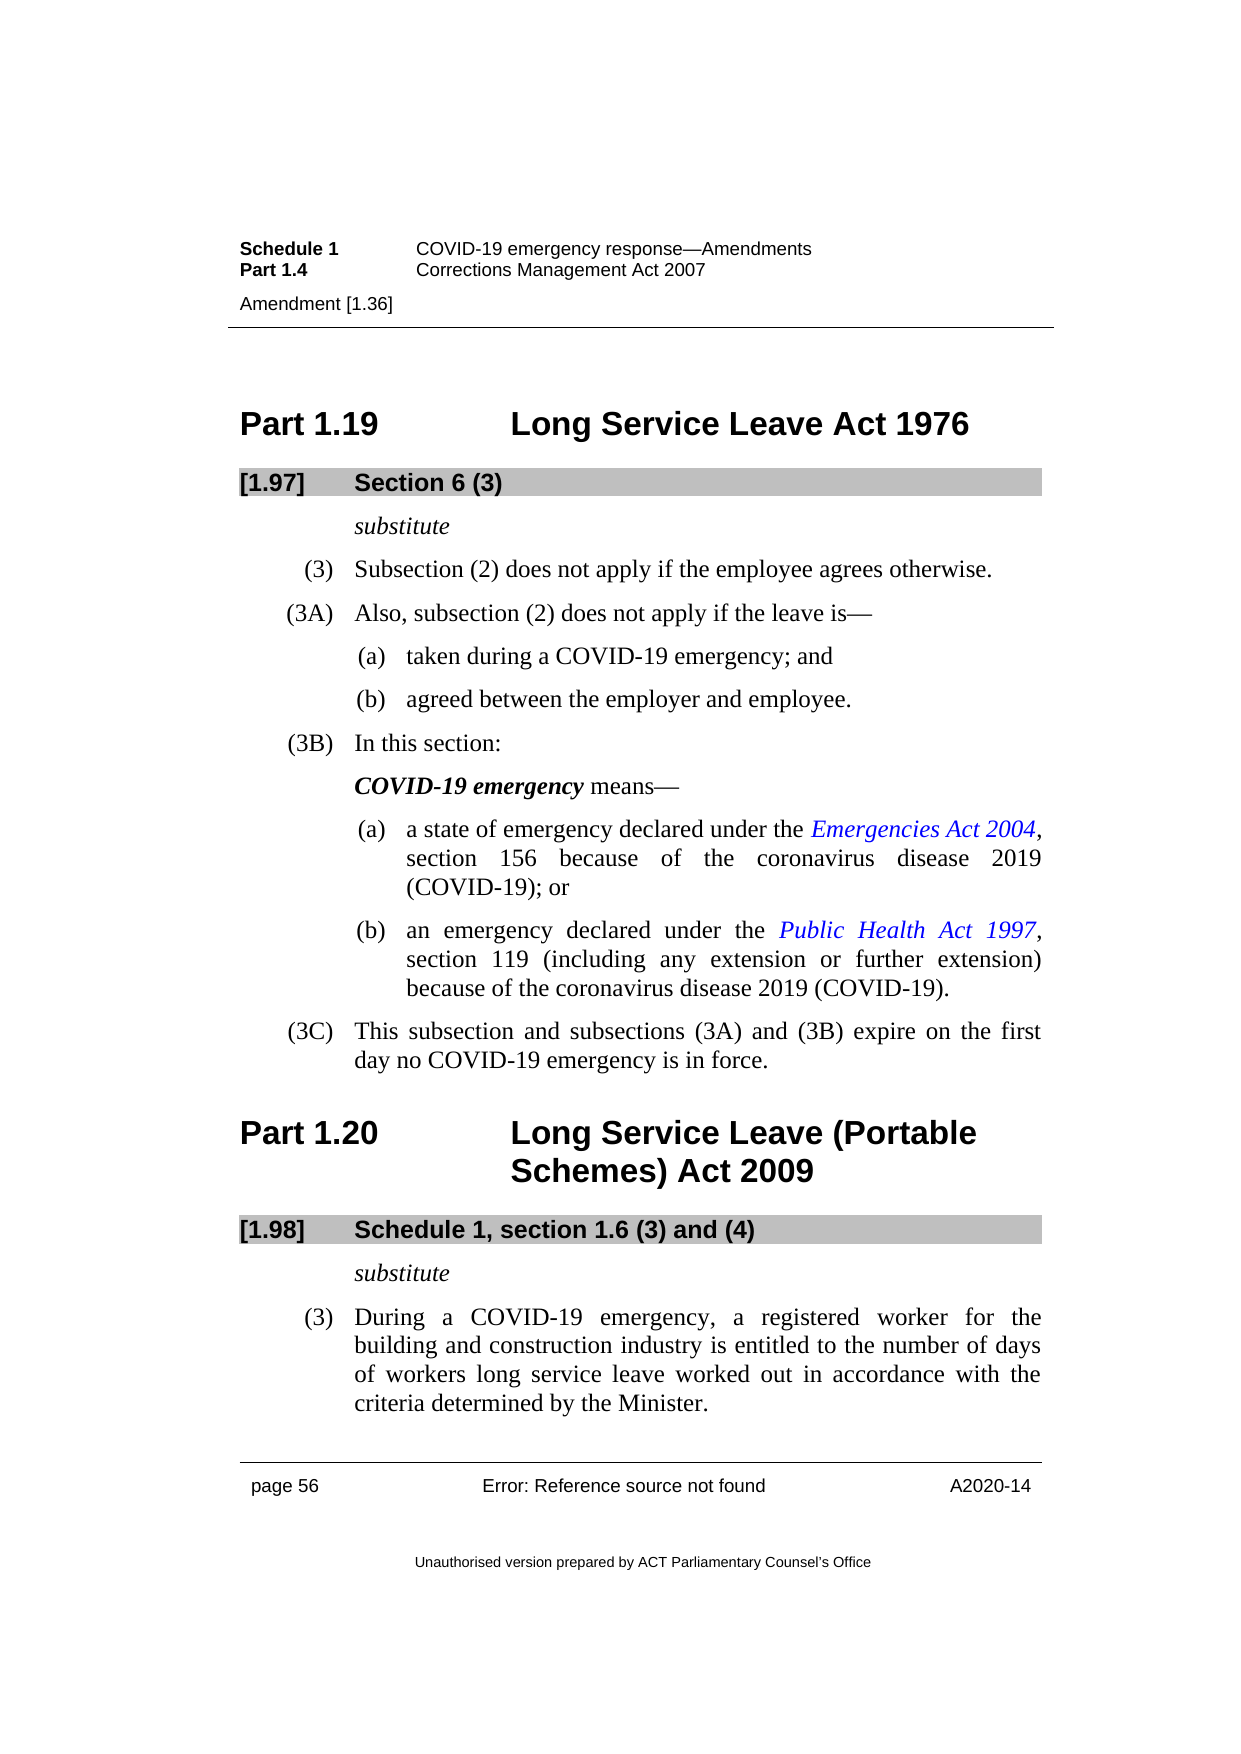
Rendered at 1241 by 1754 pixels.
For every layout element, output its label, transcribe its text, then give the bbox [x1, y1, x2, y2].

text (b) an emergency declared under the Public Health Act 1997, section 119 (including any extension or further extension) because of the coronavirus disease 2019 (COVID-19). [239, 915, 1042, 1001]
text (3) During a COVID-19 emergency, a registered worker for the building and construction industry is entitled to the number of days of workers long service leave worked out in accordance with the criteria determined by the Minister. [239, 1302, 1042, 1417]
text substitute [354, 511, 1042, 540]
text Part 1.20 Long Service Leave (Portable Schemes) Act 2009 [239, 1113, 1042, 1190]
text (a) a state of emergency declared under the Emergencies Act 2004, section 156 because of the coronavirus disease 2019 (COVID-19); or [239, 814, 1042, 901]
text (3A) Also, subsection (2) does not apply if the leave is— [239, 598, 1042, 626]
text (3B) In this section: [239, 728, 1042, 756]
text [1.98] Schedule 1, section 1.6 (3) and (4) [239, 1215, 1042, 1244]
text [1.97] Section 6 (3) [239, 468, 1042, 496]
text Part 1.19 Long Service Leave Act 1976 [239, 404, 1042, 443]
text (3) Subsection (2) does not apply if the employee agrees otherwise. [239, 554, 1042, 583]
text (3C) This subsection and subsections (3A) and (3B) expire on the first day no COVID-19 emergency is in force. [239, 1016, 1042, 1073]
text (b) agreed between the employer and employee. [239, 684, 1042, 713]
text COVID-19 emergency means— [354, 771, 1042, 800]
text (a) taken during a COVID-19 emergency; and [239, 641, 1042, 670]
text substitute [354, 1258, 1042, 1287]
